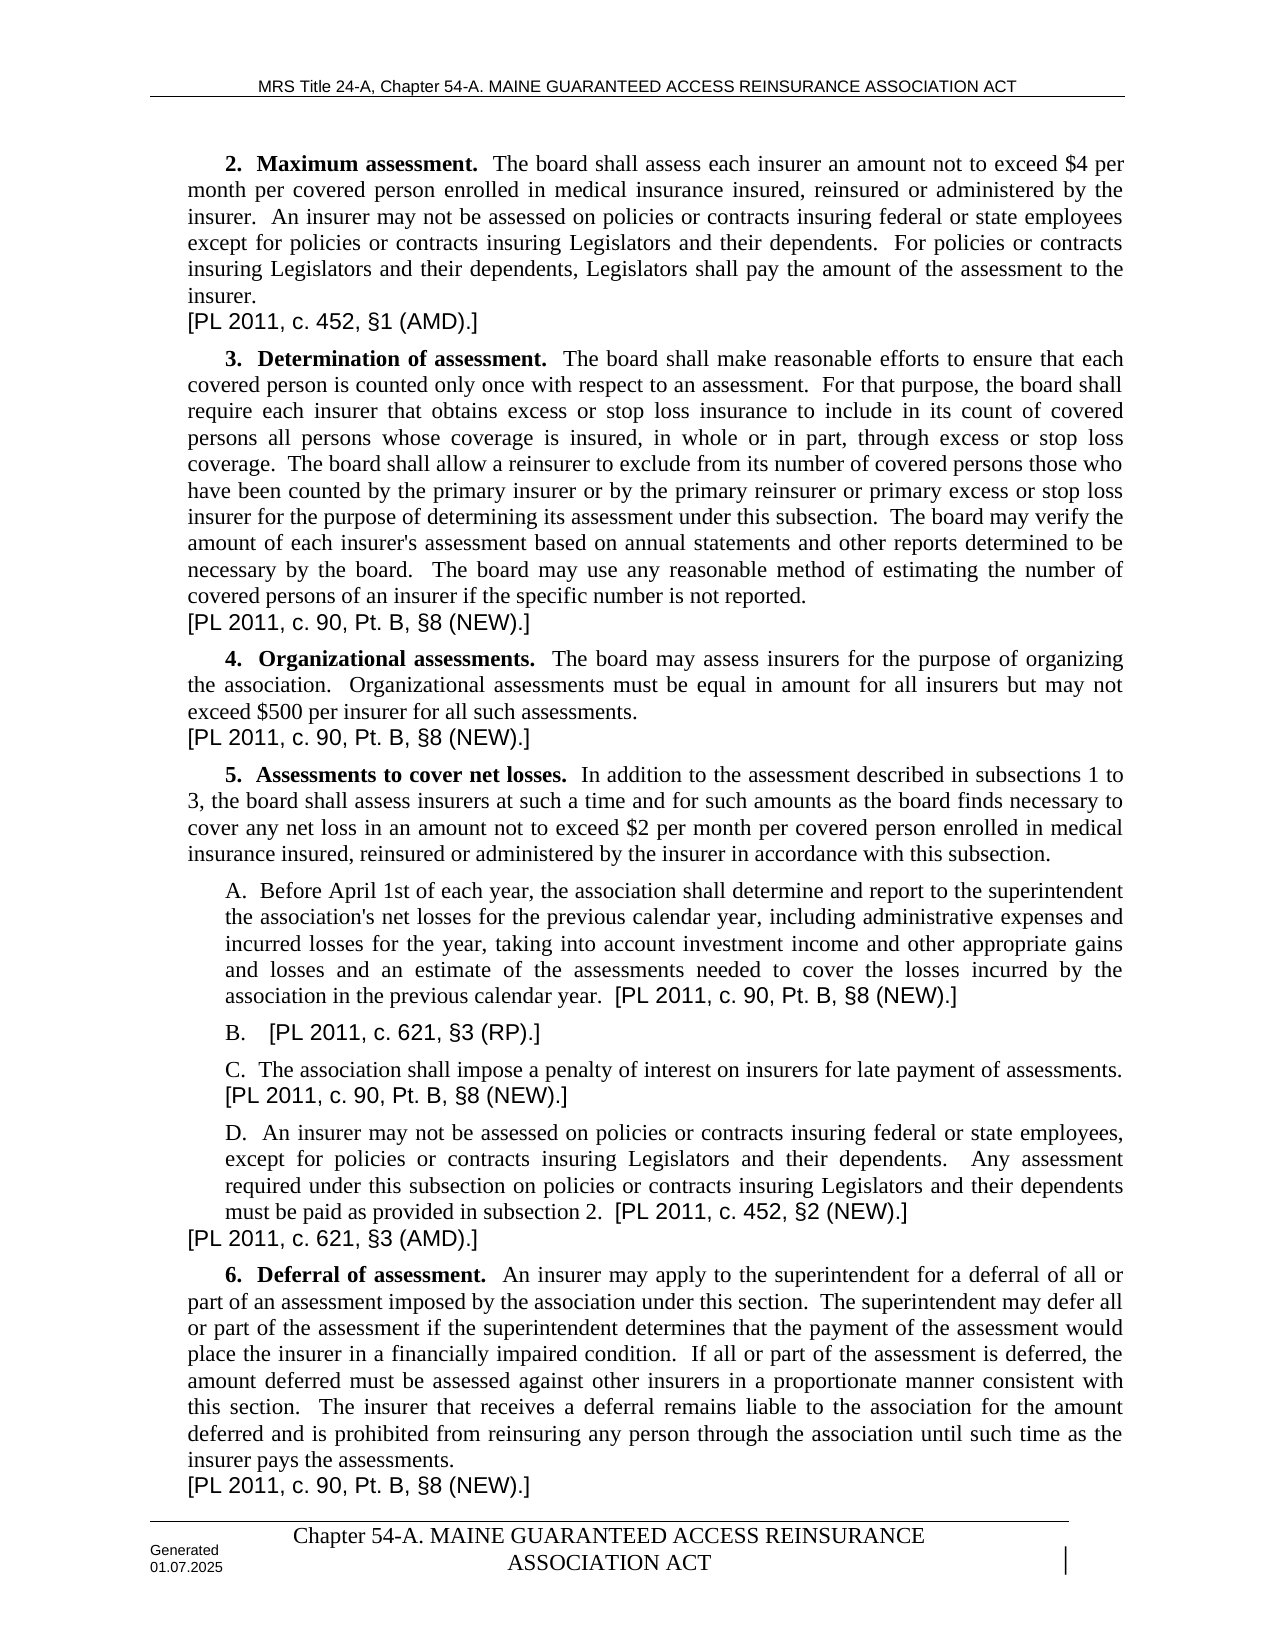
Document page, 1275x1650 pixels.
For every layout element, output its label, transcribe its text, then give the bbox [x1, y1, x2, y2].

text [PL 2011, c. 452, §1 (AMD).] [187, 308, 1125, 334]
text 4. Organizational assessments. The board may assess insurers for the purpose of organizing the association. Organizational assessments must be equal in amount for all insurers but may not exceed $500 per insurer for all such assessments. [187, 645, 1125, 724]
text 3. Determination of assessment. The board shall make reasonable efforts to ensure that each covered person is counted only once with respect to an assessment. For that purpose, the board shall require each insurer that obtains excess or stop loss insurance to include in its count of covered persons all persons whose coverage is insured, in whole or in part, through excess or stop loss coverage. The board shall allow a reinsurer to exclude from its number of covered persons those who have been counted by the primary insurer or by the primary reinsurer or primary excess or stop loss insurer for the purpose of determining its assessment under this subsection. The board may verify the amount of each insurer's assessment based on annual statements and other reports determined to be necessary by the board. The board may use any reasonable method of estimating the number of covered persons of an insurer if the specific number is not reported. [187, 345, 1125, 608]
text [PL 2011, c. 90, Pt. B, §8 (NEW).] [187, 608, 1125, 635]
text C. The association shall impose a penalty of interest on insurers for late payment of assessments. [PL 2011, c. 90, Pt. B, §8 (NEW).] [225, 1056, 1125, 1109]
text 2. Maximum assessment. The board shall assess each insurer an amount not to exceed $4 per month per covered person enrolled in medical insurance insured, reinsured or administered by the insurer. An insurer may not be assessed on policies or contracts insuring federal or state employees except for policies or contracts insuring Legislators and their dependents. For policies or contracts insuring Legislators and their dependents, Legislators shall pay the amount of the assessment to the insurer. [187, 150, 1125, 308]
text 6. Deferral of assessment. An insurer may apply to the superintendent for a deferral of all or part of an assessment imposed by the association under this section. The superintendent may defer all or part of the assessment if the superintendent determines that the payment of the assessment would place the insurer in a financially impaired condition. If all or part of the assessment is deferred, the amount deferred must be assessed against other insurers in a proportionate manner consistent with this section. The insurer that receives a deferral remains liable to the association for the amount deferred and is prohibited from reinsuring any person through the association until such time as the insurer pays the assessments. [187, 1261, 1125, 1472]
text [PL 2011, c. 90, Pt. B, §8 (NEW).] [187, 1472, 1125, 1499]
text B. [PL 2011, c. 621, §3 (RP).] [225, 1019, 1125, 1046]
text D. An insurer may not be assessed on policies or contracts insuring federal or state employees, except for policies or contracts insuring Legislators and their dependents. Any assessment required under this subsection on policies or contracts insuring Legislators and their dependents must be paid as provided in subsection 2. [PL 2011, c. 452, §2 (NEW).] [225, 1119, 1125, 1225]
text 5. Assessments to cover net losses. In addition to the assessment described in subsections 1 to 3, the board shall assess insurers at such a time and for such amounts as the board finds necessary to cover any net loss in an amount not to exceed $2 per month per covered person enrolled in medical insurance insured, reinsured or administered by the insurer in accordance with this subsection. [187, 761, 1125, 866]
text A. Before April 1st of each year, the association shall determine and report to the superintendent the association's net losses for the previous calendar year, including administrative expenses and incurred losses for the year, taking into account investment income and other appropriate gains and losses and an estimate of the assessments needed to cover the losses incurred by the association in the previous calendar year. [PL 2011, c. 90, Pt. B, §8 (NEW).] [225, 877, 1125, 1009]
text [PL 2011, c. 90, Pt. B, §8 (NEW).] [187, 724, 1125, 751]
text [PL 2011, c. 621, §3 (AMD).] [187, 1225, 1125, 1251]
